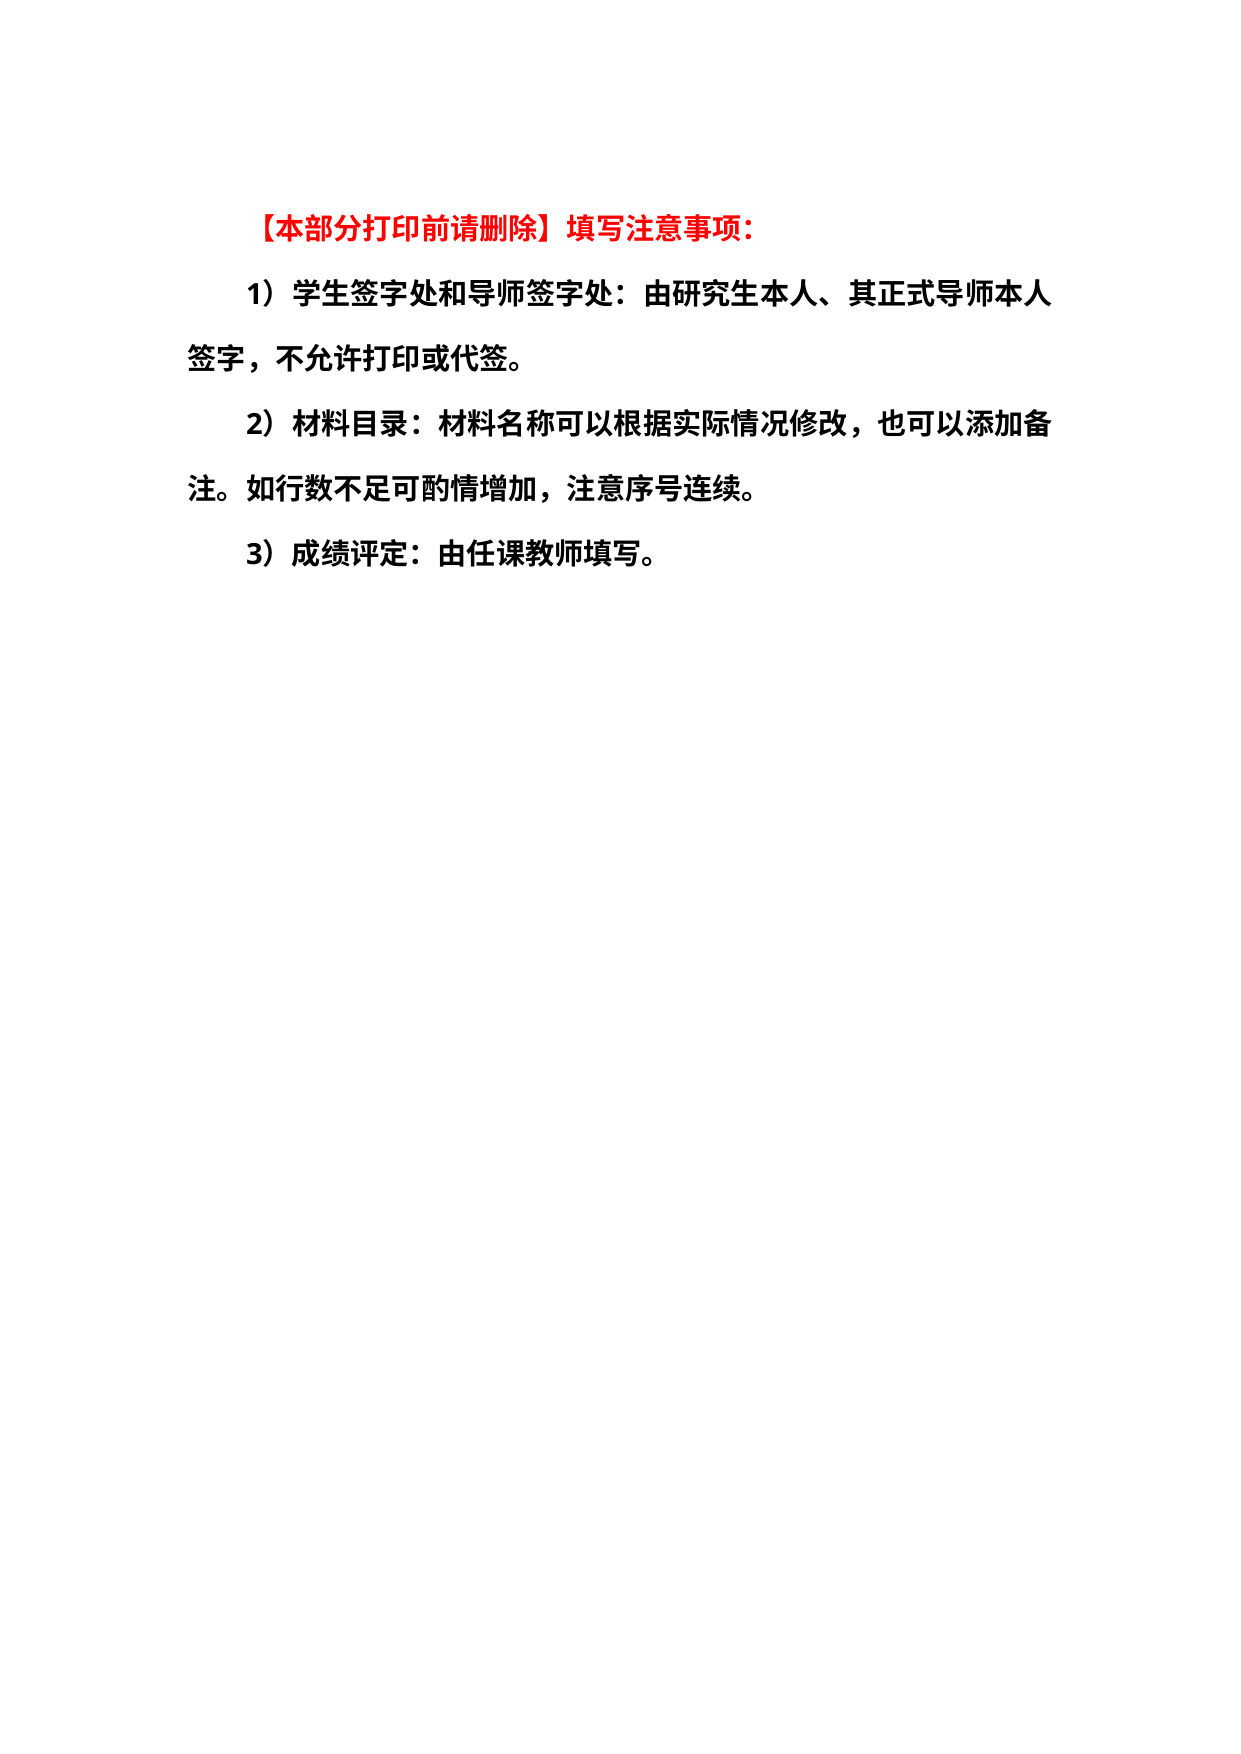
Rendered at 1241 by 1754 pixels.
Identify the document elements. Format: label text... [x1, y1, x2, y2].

text 【本部分打印前请删除】填写注意事项： [187, 194, 1053, 259]
text 1）学生签字处和导师签字处：由研究生本人、其正式导师本人签字，不允许打印或代签。 [187, 259, 1053, 389]
text 3）成绩评定：由任课教师填写。 [187, 519, 1053, 584]
text 2）材料目录：材料名称可以根据实际情况修改，也可以添加备注。如行数不足可酌情增加，注意序号连续。 [187, 389, 1053, 519]
